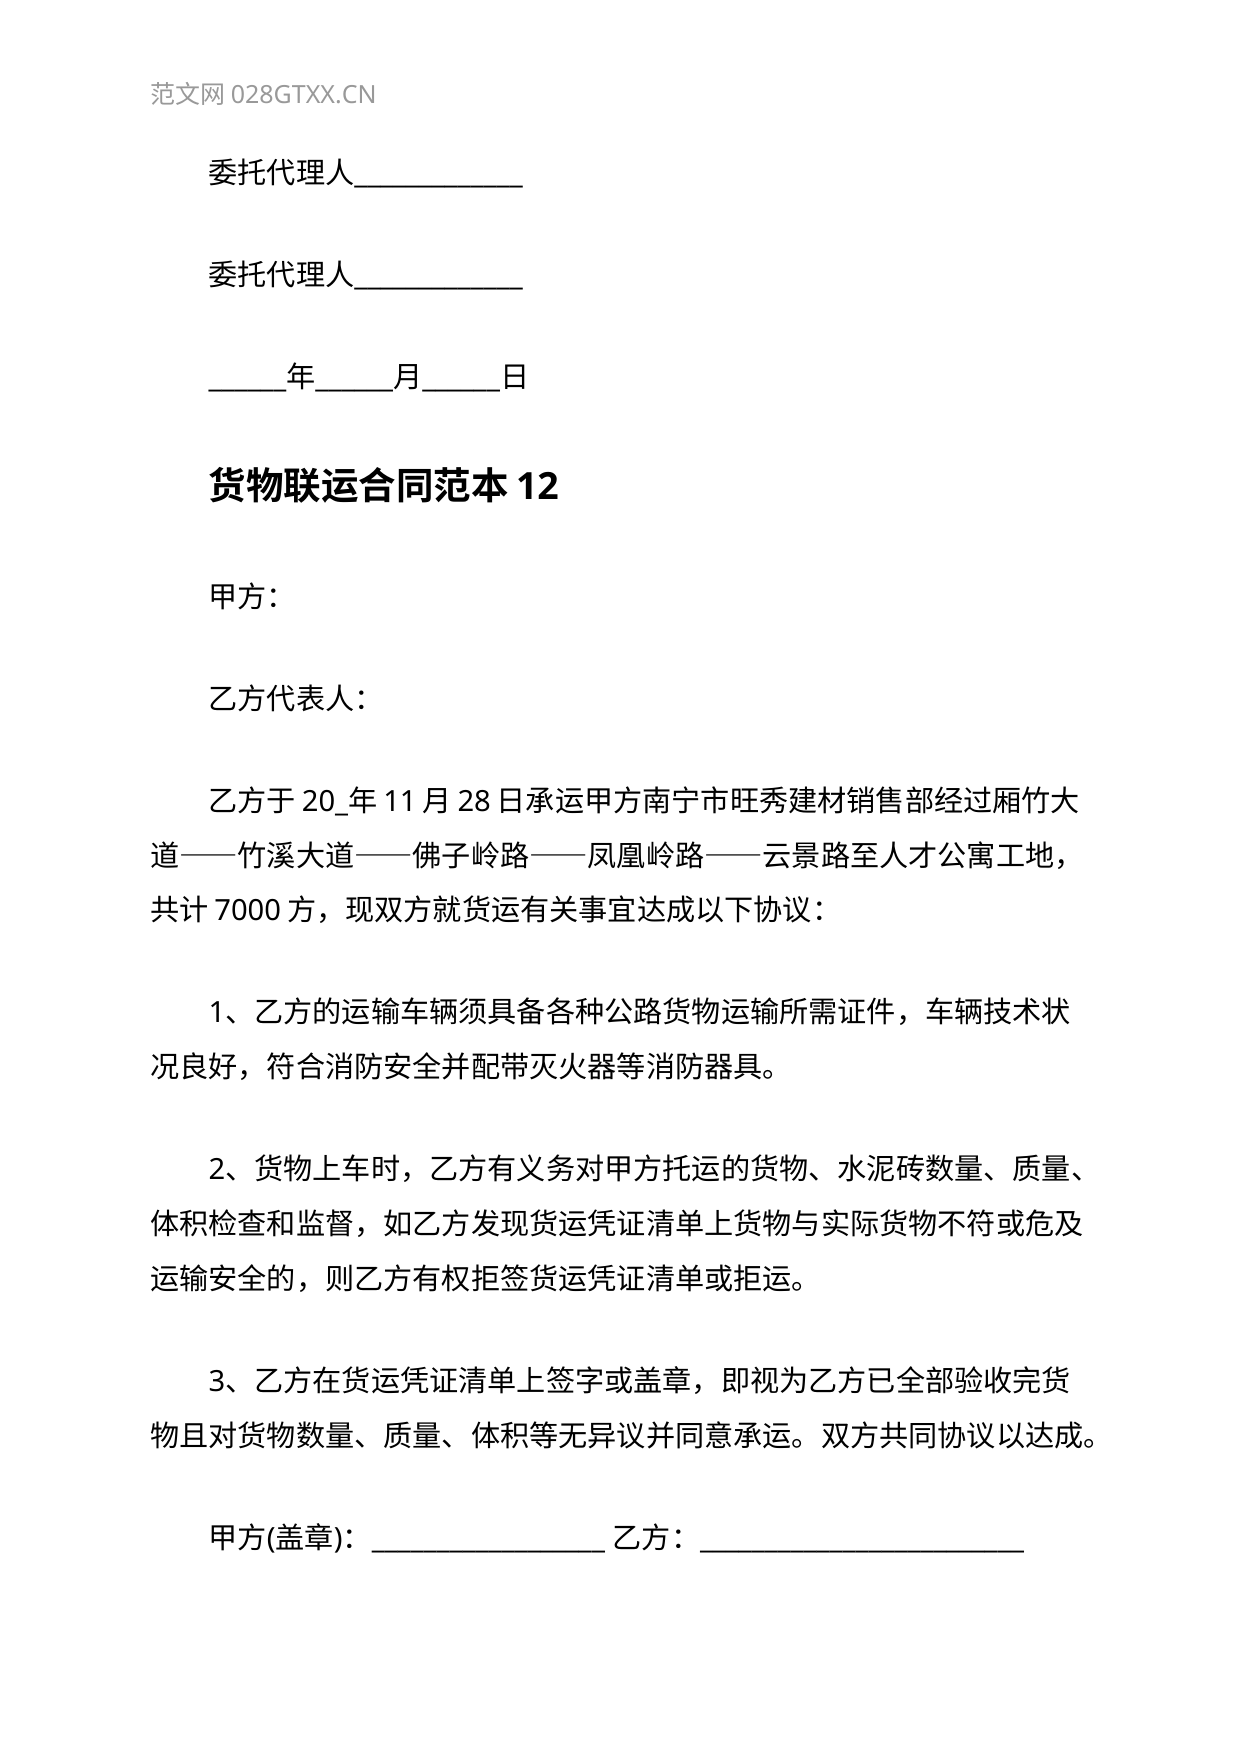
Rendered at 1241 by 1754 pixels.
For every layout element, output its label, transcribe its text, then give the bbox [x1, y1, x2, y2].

text 委托代理人_____________ [150, 150, 1090, 192]
text 货物联运合同范本12 [150, 456, 1090, 510]
text ______年______月______日 [150, 354, 1090, 396]
text 3、乙方在货运凭证清单上签字或盖章，即视为乙方已全部验收完货物且对货物数量、质量、体积等无异议并同意承运。双方共同协议以达成。 [150, 1357, 1090, 1455]
text 甲方： [150, 573, 1090, 616]
text 乙方于20_年11月28日承运甲方南宁市旺秀建材销售部经过厢竹大道——竹溪大道——佛子岭路——凤凰岭路——云景路至人才公寓工地，共计7000方，现双方就货运有关事宜达成以下协议： [150, 777, 1090, 929]
text 委托代理人_____________ [150, 252, 1090, 294]
text 1、乙方的运输车辆须具备各种公路货物运输所需证件，车辆技术状况良好，符合消防安全并配带灭火器等消防器具。 [150, 989, 1090, 1086]
text 甲方(盖章)：__________________ 乙方：_________________________ [150, 1514, 1090, 1557]
text 2、货物上车时，乙方有义务对甲方托运的货物、水泥砖数量、质量、体积检查和监督，如乙方发现货运凭证清单上货物与实际货物不符或危及运输安全的，则乙方有权拒签货运凭证清单或拒运。 [150, 1146, 1090, 1298]
text 乙方代表人： [150, 675, 1090, 718]
